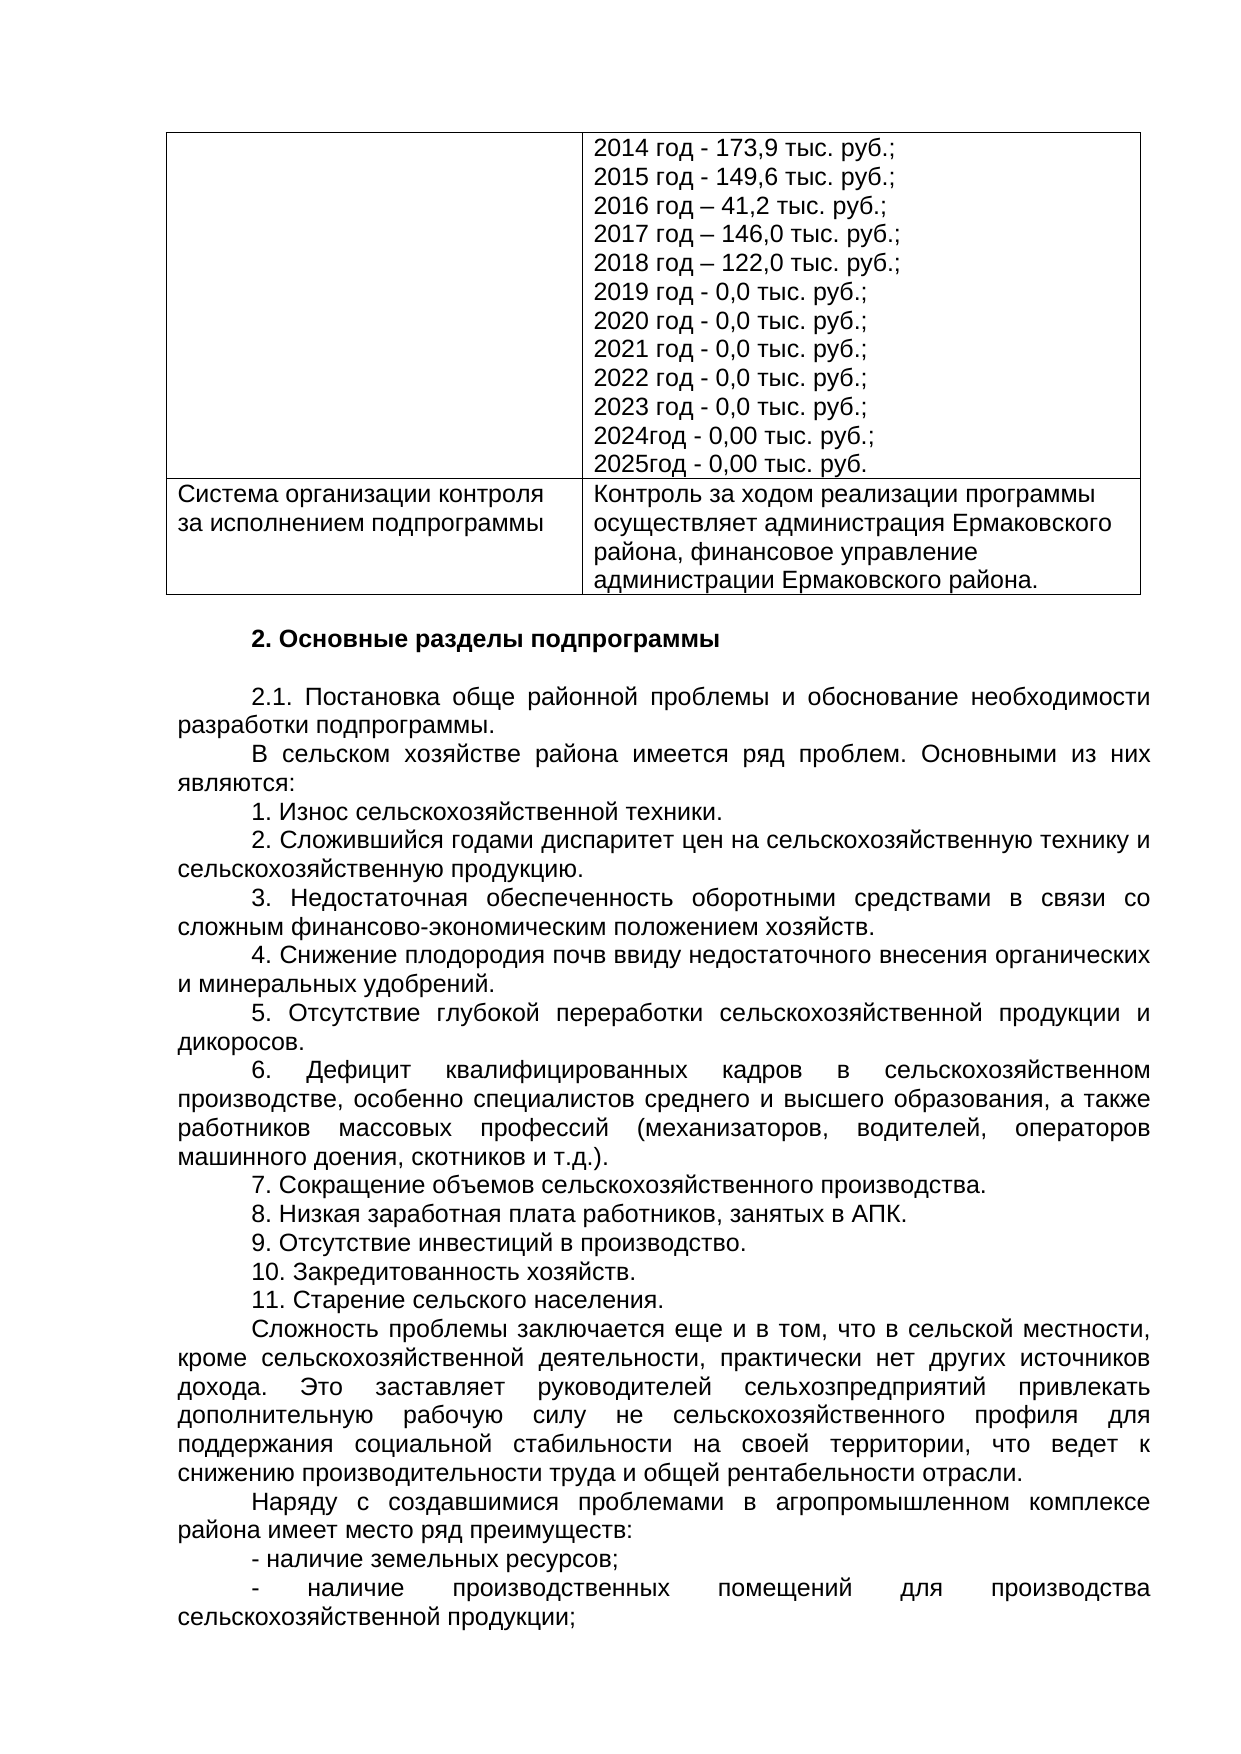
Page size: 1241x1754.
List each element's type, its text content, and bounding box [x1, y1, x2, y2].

text 11. Старение сельского населения. [177, 1285, 1152, 1314]
text 5. Отсутствие глубокой переработки сельскохозяйственной продукции и дикоросов. [177, 998, 1152, 1055]
text 9. Отсутствие инвестиций в производство. [177, 1228, 1152, 1256]
text 2. Основные разделы подпрограммы [177, 624, 1152, 653]
text 2. Сложившийся годами диспаритет цен на сельскохозяйственную технику и сельскохозяйственную продукцию. [177, 825, 1152, 883]
text Сложность проблемы заключается еще и в том, что в сельской местности, кроме сельскохозяйственной деятельности, практически нет других источников дохода. Это заставляет руководителей сельхозпредприятий привлекать дополнительную рабочую силу не сельскохозяйственного профиля для поддержания социальной стабильности на своей территории, что ведет к снижению производительности труда и общей рентабельности отрасли. [177, 1314, 1152, 1486]
table_cell Система организации контроля за исполнением подпрограммы [167, 479, 582, 594]
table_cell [167, 133, 582, 478]
text В сельском хозяйстве района имеется ряд проблем. Основными из них являются: [177, 739, 1152, 796]
text - наличие производственных помещений для производства сельскохозяйственной продукции; [177, 1573, 1152, 1630]
text 10. Закредитованность хозяйств. [177, 1256, 1152, 1285]
text Наряду с создавшимися проблемами в агропромышленном комплексе района имеет место ряд преимуществ: [177, 1486, 1152, 1544]
table_cell Контроль за ходом реализации программы осуществляет администрация Ермаковского района, финансовое управление администрации Ермаковского района. [583, 479, 1140, 594]
text 3. Недостаточная обеспеченность оборотными средствами в связи со сложным финансово-экономическим положением хозяйств. [177, 883, 1152, 940]
text 4. Снижение плодородия почв ввиду недостаточного внесения органических и минеральных удобрений. [177, 940, 1152, 998]
text 1. Износ сельскохозяйственной техники. [177, 796, 1152, 825]
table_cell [583, 133, 1140, 478]
text 2.1. Постановка обще районной проблемы и обоснование необходимости разработки подпрограммы. [177, 681, 1152, 739]
text 7. Сокращение объемов сельскохозяйственного производства. [177, 1170, 1152, 1199]
text 8. Низкая заработная плата работников, занятых в АПК. [177, 1199, 1152, 1228]
text 6. Дефицит квалифицированных кадров в сельскохозяйственном производстве, особенно специалистов среднего и высшего образования, а также работников массовых профессий (механизаторов, водителей, операторов машинного доения, скотников и т.д.). [177, 1055, 1152, 1170]
text - наличие земельных ресурсов; [177, 1544, 1152, 1573]
